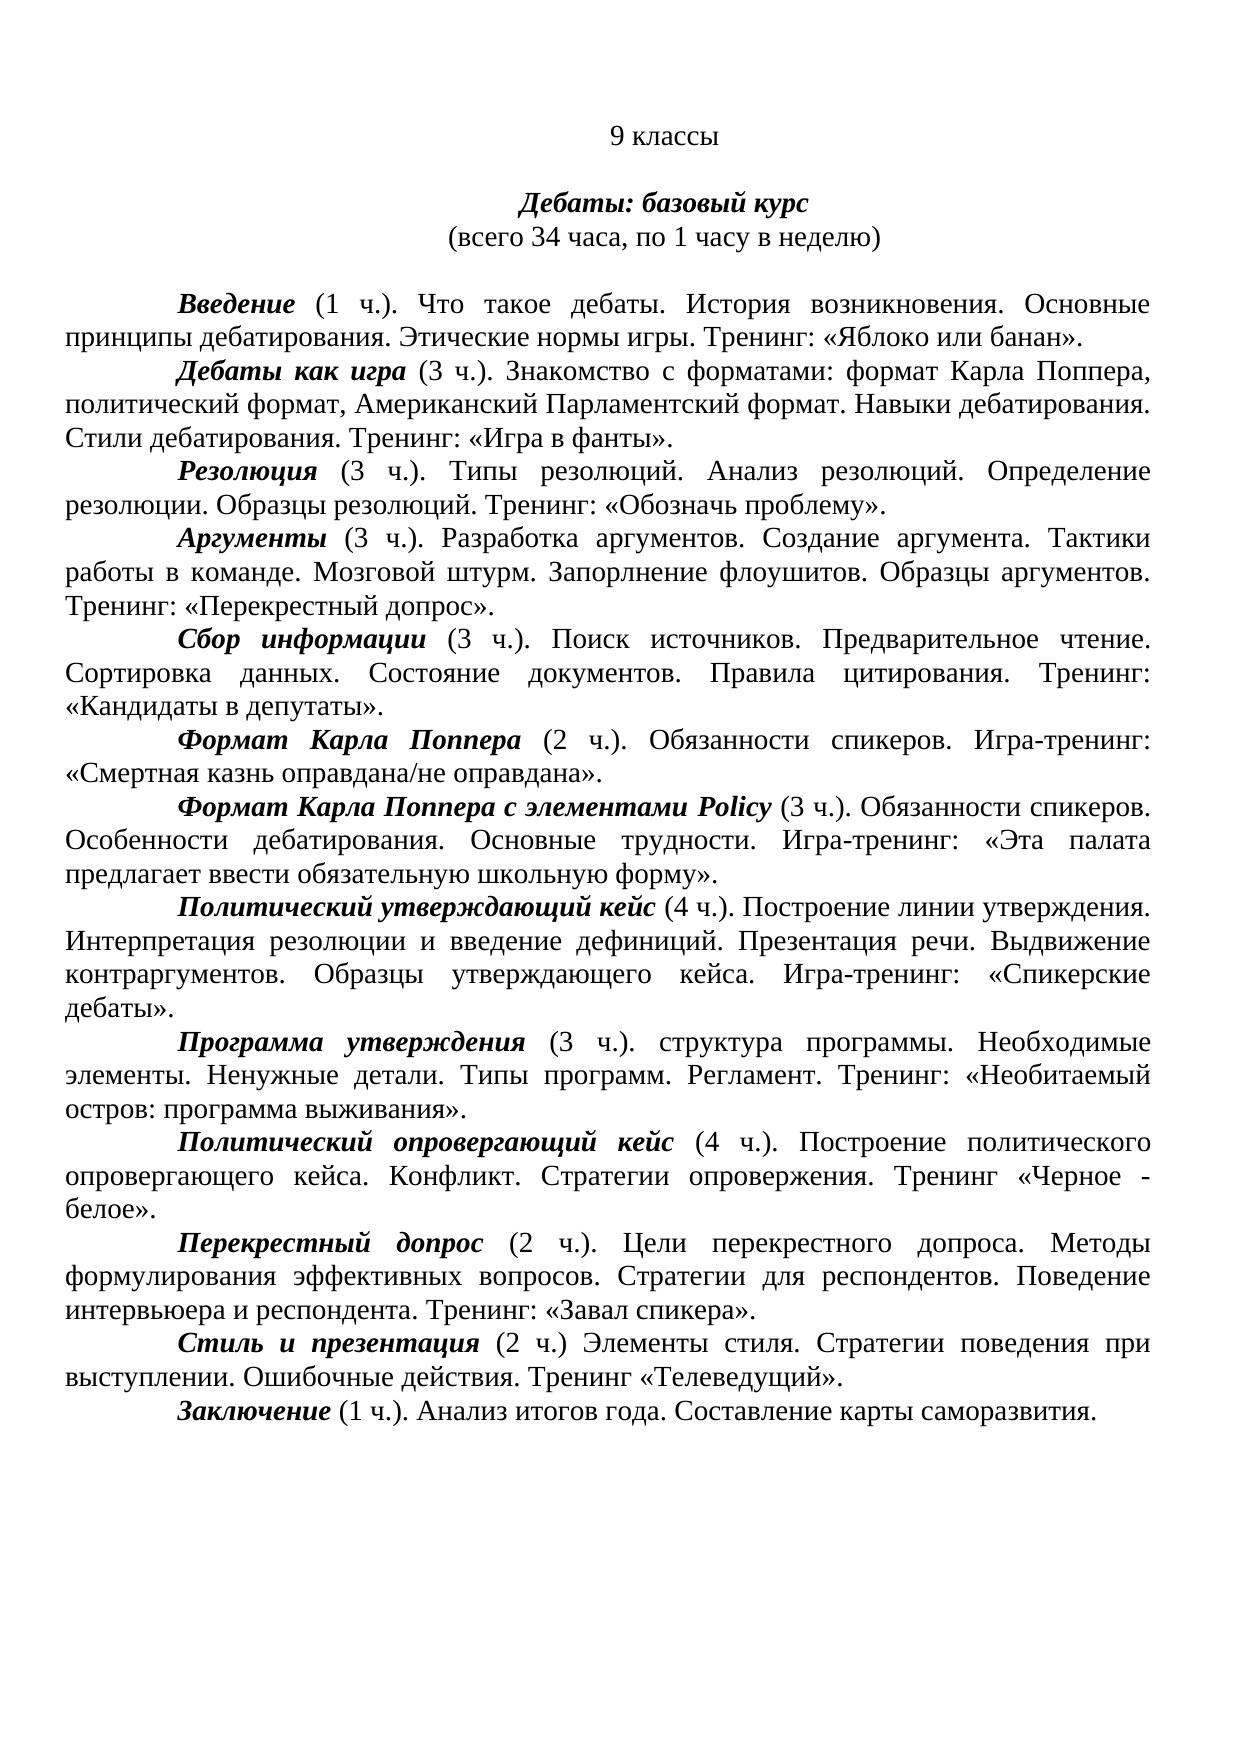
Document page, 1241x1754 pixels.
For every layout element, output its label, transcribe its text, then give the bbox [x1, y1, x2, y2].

text Введение (1 ч.). Что такое дебаты. История возникновения. Основные принципы дебатирования. Этические нормы игры. Тренинг: «Яблоко или банан». [65, 286, 1152, 353]
text (всего 34 часа, по 1 часу в неделю) [65, 219, 1152, 252]
text Стиль и презентация (2 ч.) Элементы стиля. Стратегии поведения при выступлении. Ошибочные действия. Тренинг «Телеведущий». [65, 1326, 1152, 1393]
text Формат Карла Поппера с элементами Policy (3 ч.). Обязанности спикеров. Особенности дебатирования. Основные трудности. Игра-тренинг: «Эта палата предлагает ввести обязательную школьную форму». [65, 789, 1152, 889]
text Программа утверждения (3 ч.). структура программы. Необходимые элементы. Ненужные детали. Типы программ. Регламент. Тренинг: «Необитаемый остров: программа выживания». [65, 1024, 1152, 1124]
text Дебаты: базовый курс [65, 185, 1152, 219]
text Аргументы (3 ч.). Разработка аргументов. Создание аргумента. Тактики работы в команде. Мозговой штурм. Запорлнение флоушитов. Образцы аргументов. Тренинг: «Перекрестный допрос». [65, 521, 1152, 621]
text Формат Карла Поппера (2 ч.). Обязанности спикеров. Игра-тренинг: «Смертная казнь оправдана/не оправдана». [65, 722, 1152, 789]
text Сбор информации (3 ч.). Поиск источников. Предварительное чтение. Сортировка данных. Состояние документов. Правила цитирования. Тренинг: «Кандидаты в депутаты». [65, 621, 1152, 722]
text Политический опровергающий кейс (4 ч.). Построение политического опровергающего кейса. Конфликт. Стратегии опровержения. Тренинг «Черное - белое». [65, 1124, 1152, 1225]
text Заключение (1 ч.). Анализ итогов года. Составление карты саморазвития. [65, 1393, 1152, 1426]
text Резолюция (3 ч.). Типы резолюций. Анализ резолюций. Определение резолюции. Образцы резолюций. Тренинг: «Обозначь проблему». [65, 453, 1152, 521]
text 9 классы [65, 118, 1152, 152]
text Дебаты как игра (3 ч.). Знакомство с форматами: формат Карла Поппера, политический формат, Американский Парламентский формат. Навыки дебатирования. Стили дебатирования. Тренинг: «Игра в фанты». [65, 353, 1152, 453]
text Политический утверждающий кейс (4 ч.). Построение линии утверждения. Интерпретация резолюции и введение дефиниций. Презентация речи. Выдвижение контраргументов. Образцы утверждающего кейса. Игра-тренинг: «Спикерские дебаты». [65, 889, 1152, 1024]
text Перекрестный допрос (2 ч.). Цели перекрестного допроса. Методы формулирования эффективных вопросов. Стратегии для респондентов. Поведение интервьюера и респондента. Тренинг: «Завал спикера». [65, 1225, 1152, 1326]
